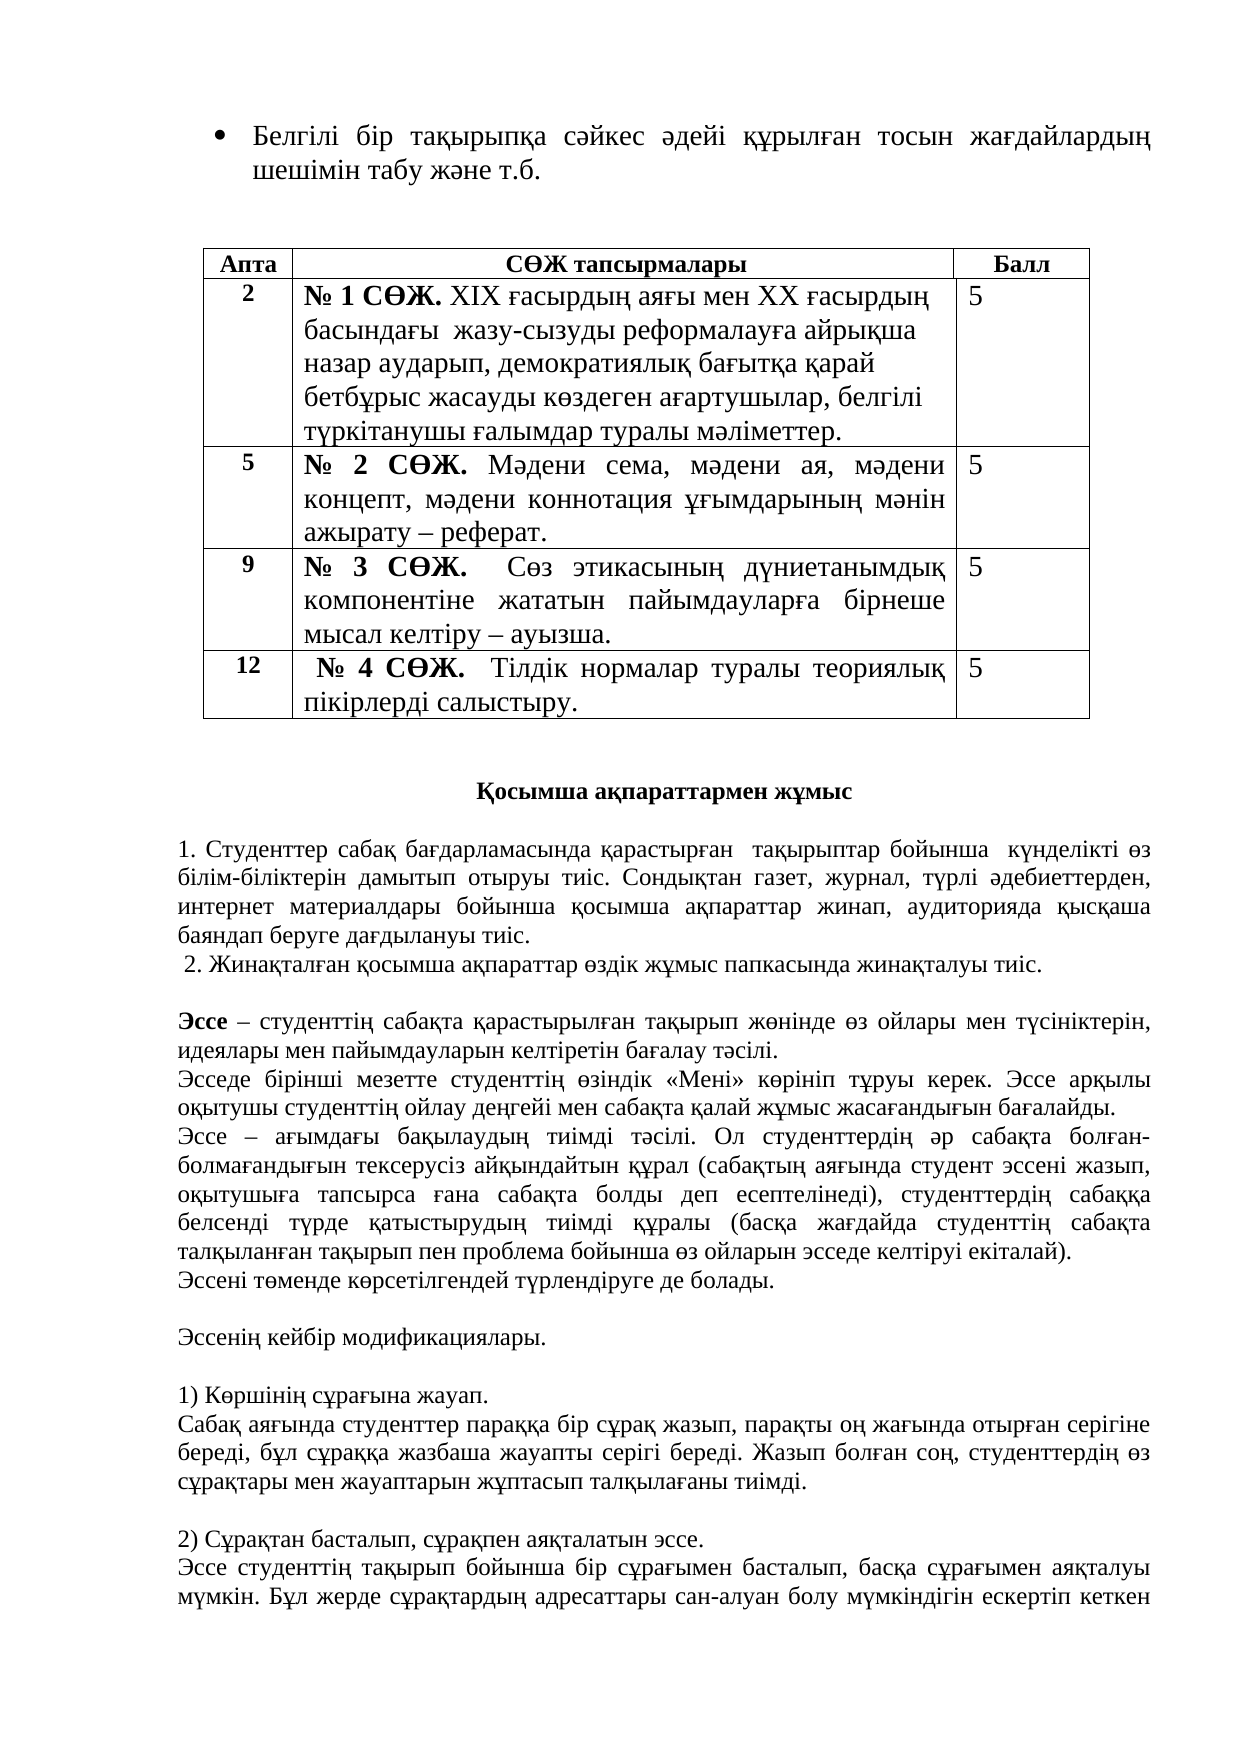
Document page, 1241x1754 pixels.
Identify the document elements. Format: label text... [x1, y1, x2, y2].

text 1) Көршінің сұрағына жауап. [177, 1380, 1152, 1409]
text Сабақ аяғында студенттер параққа бір сұрақ жазып, парақты оң жағында отырған серігіне береді, бұл сұраққа жазбаша жауапты серігі береді. Жазып болған соң, студенттердің өз сұрақтары мен жауаптарын жұптасып талқылағаны тиімді. [177, 1409, 1152, 1495]
table_header Апта [204, 249, 292, 277]
table_cell № 1 CӨЖ. ХІХ ғасырдың аяғы мен ХХ ғасырдың басындағы жазу-сызуды реформалауға айрықша назар аударып, демократиялық бағытқа қарай бетбұрыс жасауды көздеген ағартушылар, белгілі түркітанушы ғалымдар туралы мәліметтер. [293, 279, 956, 446]
table_header Балл [954, 249, 1089, 277]
table_cell 9 [204, 549, 292, 649]
table_cell 12 [204, 651, 292, 718]
table_cell 2 [204, 279, 292, 446]
text Эсседе бірінші мезетте студенттің өзіндік «Мені» көрініп тұруы керек. Эссе арқылы оқытушы студенттің ойлау деңгейі мен сабақта қалай жұмыс жасағандығын бағалайды. [177, 1064, 1152, 1121]
table_cell 5 [957, 549, 1089, 649]
table_cell № 3 CӨЖ. Сөз этикасының дүниетанымдық компонентіне жататын пайымдауларға бірнеше мысал келтіру – ауызша. [293, 549, 956, 649]
text Эссе – ағымдағы бақылаудың тиімді тәсілі. Ол студенттердің әр сабақта болған-болмағандығын тексерусіз айқындайтын құрал (сабақтың аяғында студент эссені жазып, оқытушыға тапсырса ғана сабақта болды деп есептелінеді), студенттердің сабаққа белсенді түрде қатыстырудың тиімді құралы (басқа жағдайда студенттің сабақта талқыланған тақырып пен проблема бойынша өз ойларын эсседе келтіруі екіталай). [177, 1121, 1152, 1265]
table_cell 5 [957, 651, 1089, 718]
table_cell № 2 CӨЖ. Мәдени сема, мәдени ая, мәдени концепт, мәдени коннотация ұғымдарының мәнін ажырату – реферат. [293, 447, 956, 548]
text Эссе – студенттің сабақта қарастырылған тақырып жөнінде өз ойлары мен түсініктерін, идеялары мен пайымдауларын келтіретін бағалау тәсілі. [177, 1006, 1152, 1064]
list Белгілі бір тақырыпқа сәйкес әдейі құрылған тосын жағдайлардың шешімін табу және т.б. [215, 118, 1152, 185]
table_cell № 4 CӨЖ. Тілдік нормалар туралы теориялық пікірлерді салыстыру. [293, 651, 956, 718]
text Эссенің кейбір модификациялары. [177, 1322, 1152, 1351]
text Қосымша ақпараттармен жұмыс [177, 776, 1152, 805]
text 1. Студенттер сабақ бағдарламасында қарастырған тақырыптар бойынша күнделікті өз білім-біліктерін дамытып отыруы тиіс. Сондықтан газет, журнал, түрлі әдебиеттерден, интернет материалдары бойынша қосымша ақпараттар жинап, аудиторияда қысқаша баяндап беруге дағдылануы тиіс. [177, 834, 1152, 949]
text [177, 1552, 1152, 1610]
table_cell 5 [957, 279, 1089, 446]
text 2. Жинақталған қосымша ақпараттар өздік жұмыс папкасында жинақталуы тиіс. [177, 949, 1152, 977]
text 2) Сұрақтан басталып, сұрақпен аяқталатын эссе. [177, 1524, 1152, 1552]
text Эссені төменде көрсетілгендей түрлендіруге де болады. [177, 1265, 1152, 1294]
table_header СӨЖ тапсырмалары [293, 249, 953, 277]
table_cell 5 [957, 447, 1089, 548]
table_cell 5 [204, 447, 292, 548]
